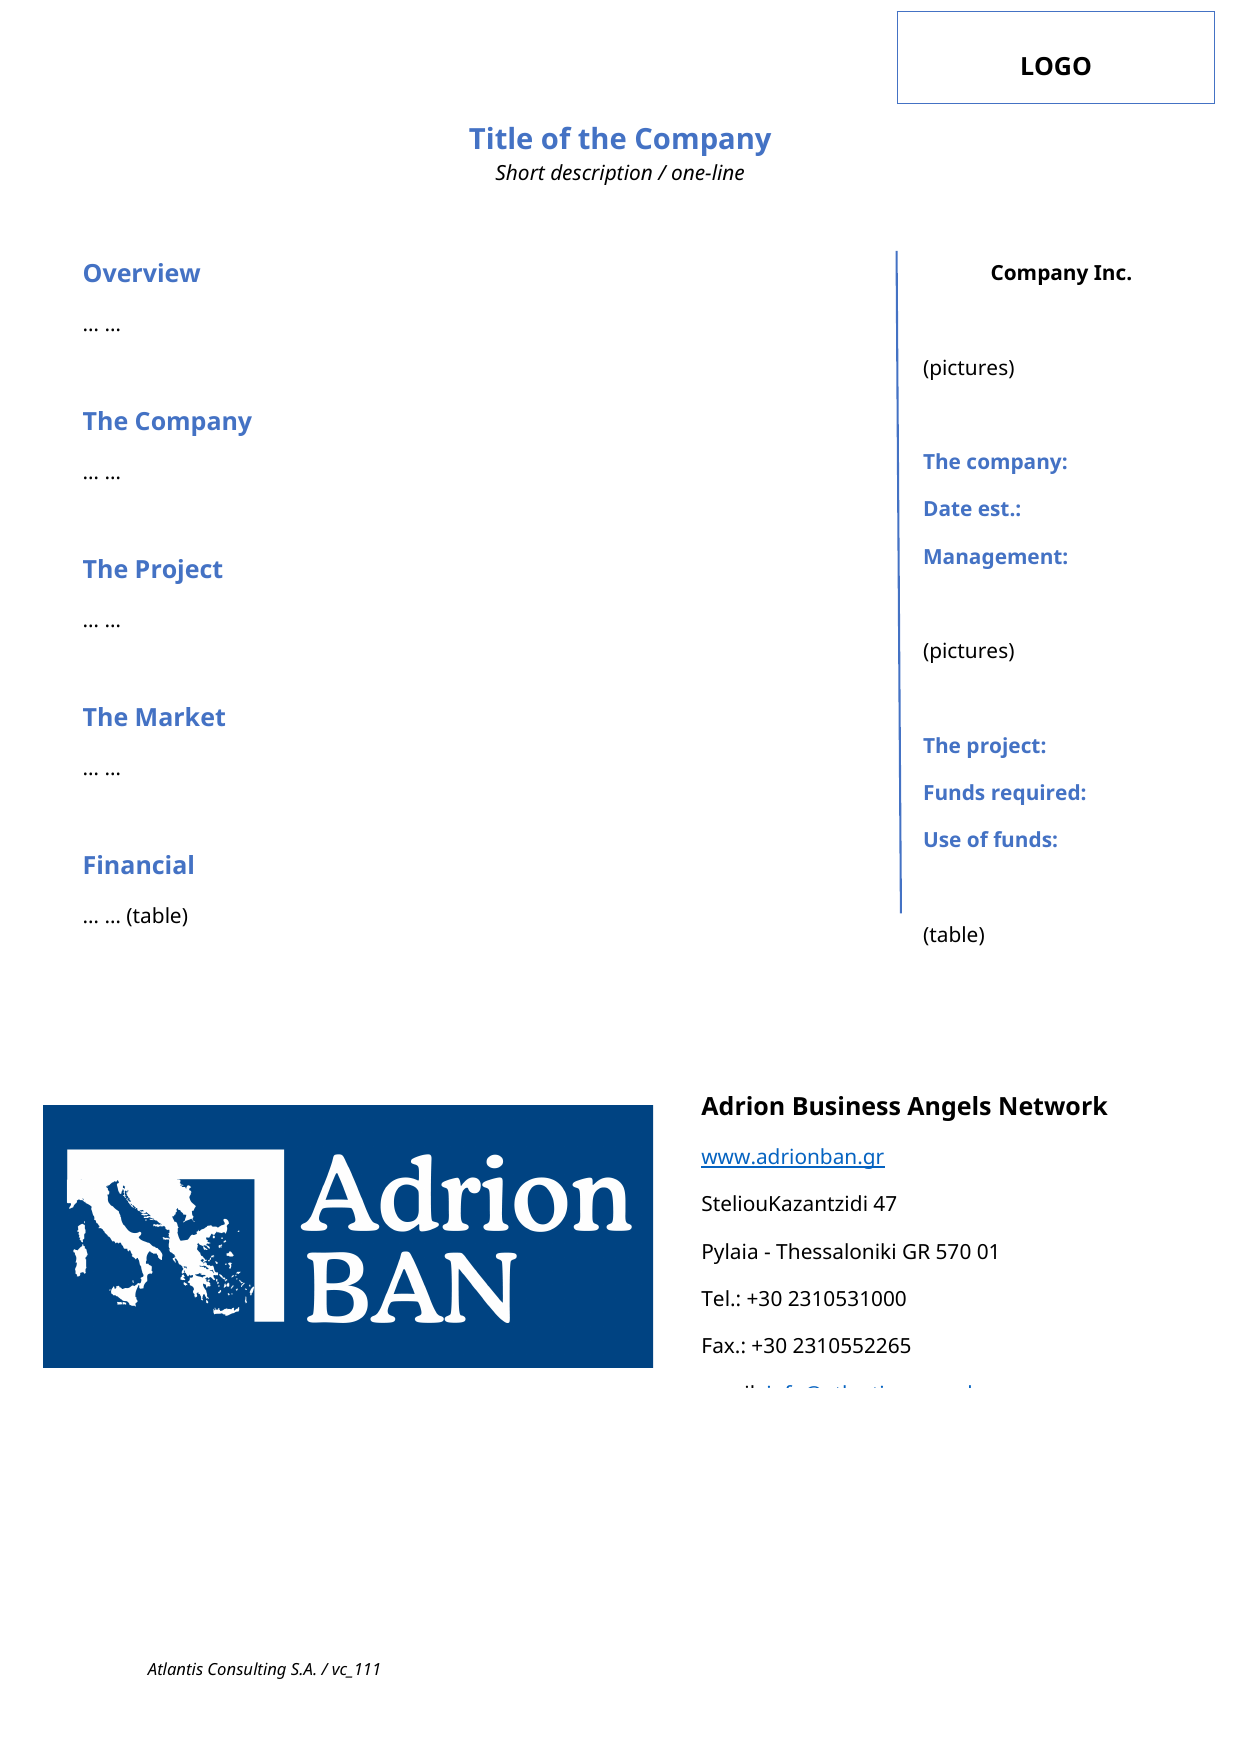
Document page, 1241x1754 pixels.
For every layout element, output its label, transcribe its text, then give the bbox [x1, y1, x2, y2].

text Short description / one-line [148, 158, 1092, 186]
text Title of the Company [148, 118, 1092, 158]
picture [43, 1105, 654, 1368]
